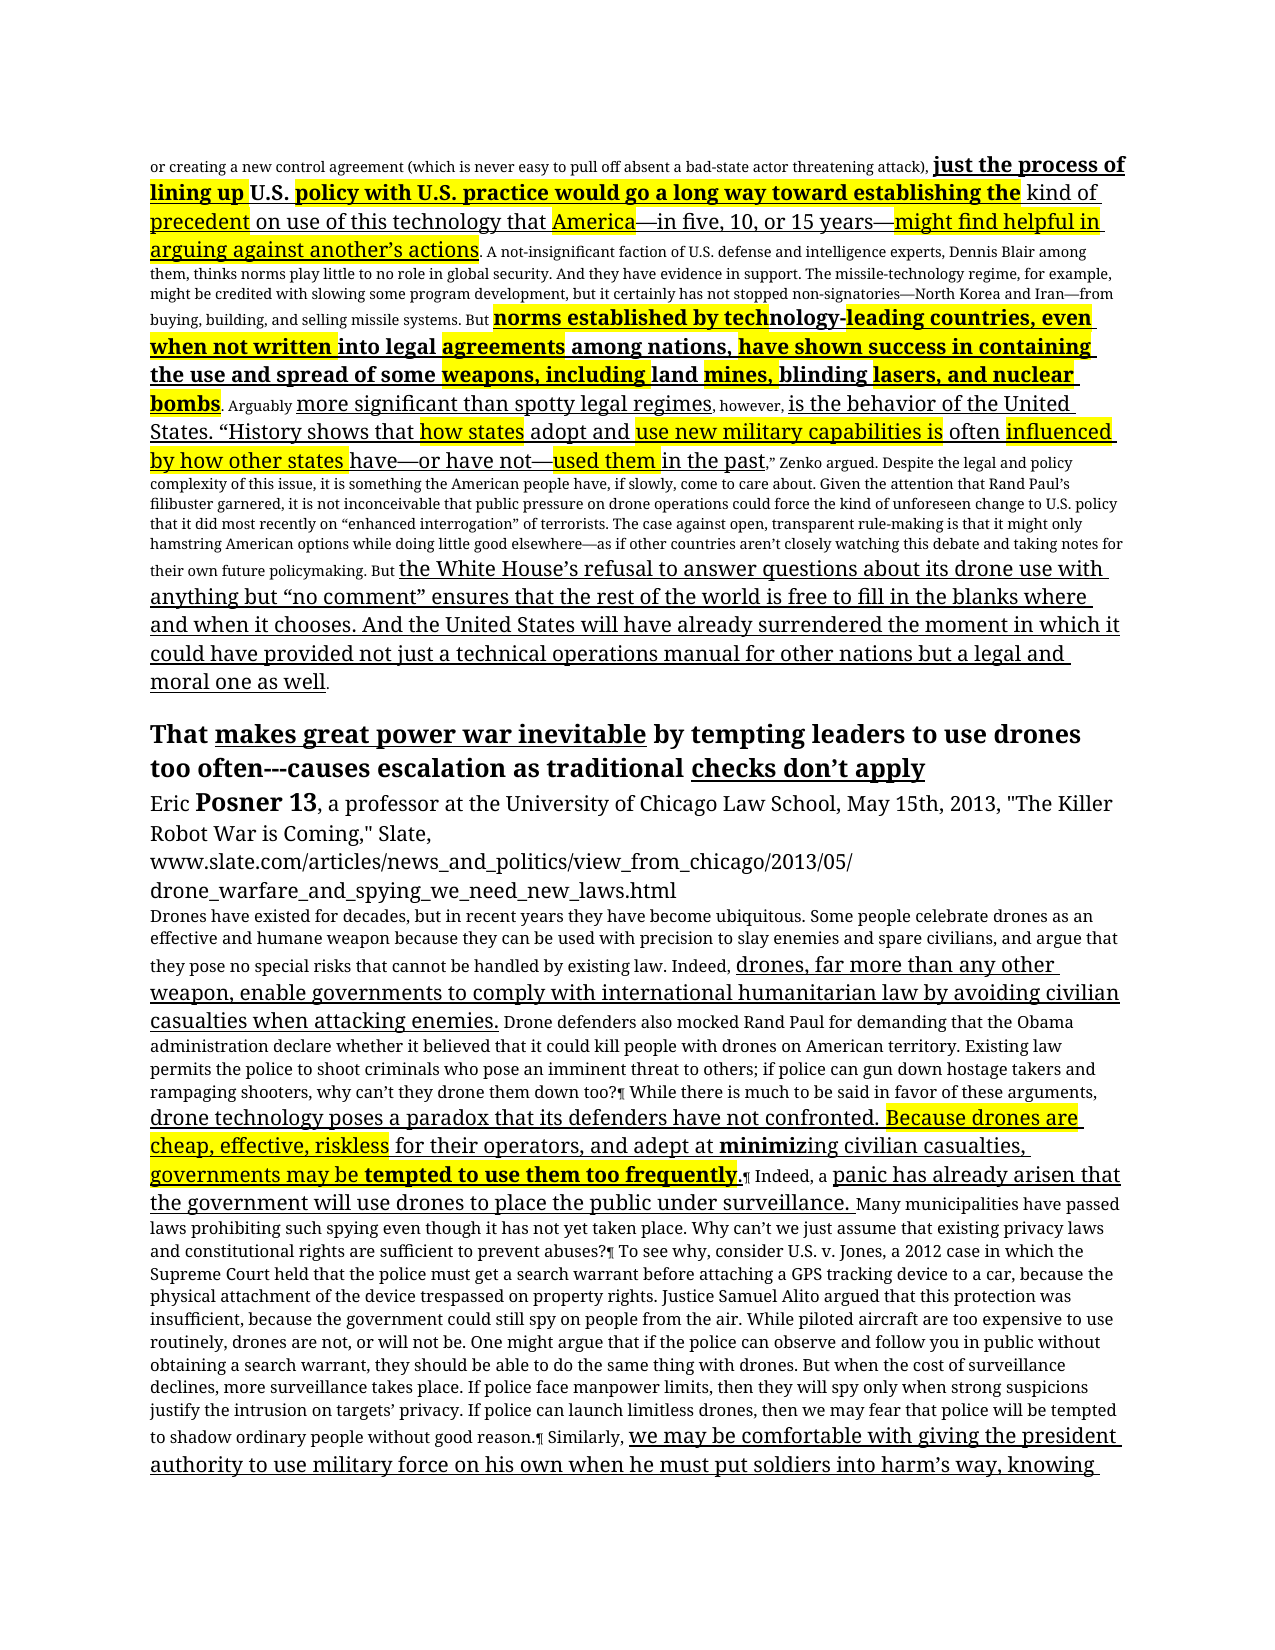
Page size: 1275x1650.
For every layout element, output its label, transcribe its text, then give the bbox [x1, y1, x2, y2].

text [150, 150, 1125, 696]
text Eric Posner 13, a professor at the University of Chicago Law School, May 15th, 2013, "The Killer Robot War is Coming," Slate, www.slate.com/articles/news_and_politics/view_from_chicago/2013/05/drone_warfare_and_spying_we_need_new_laws.html [150, 785, 1125, 904]
subtitle That makes great power war inevitable by tempting leaders to use drones too often---causes escalation as traditional checks don’t apply [150, 717, 1125, 785]
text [150, 904, 1125, 1478]
